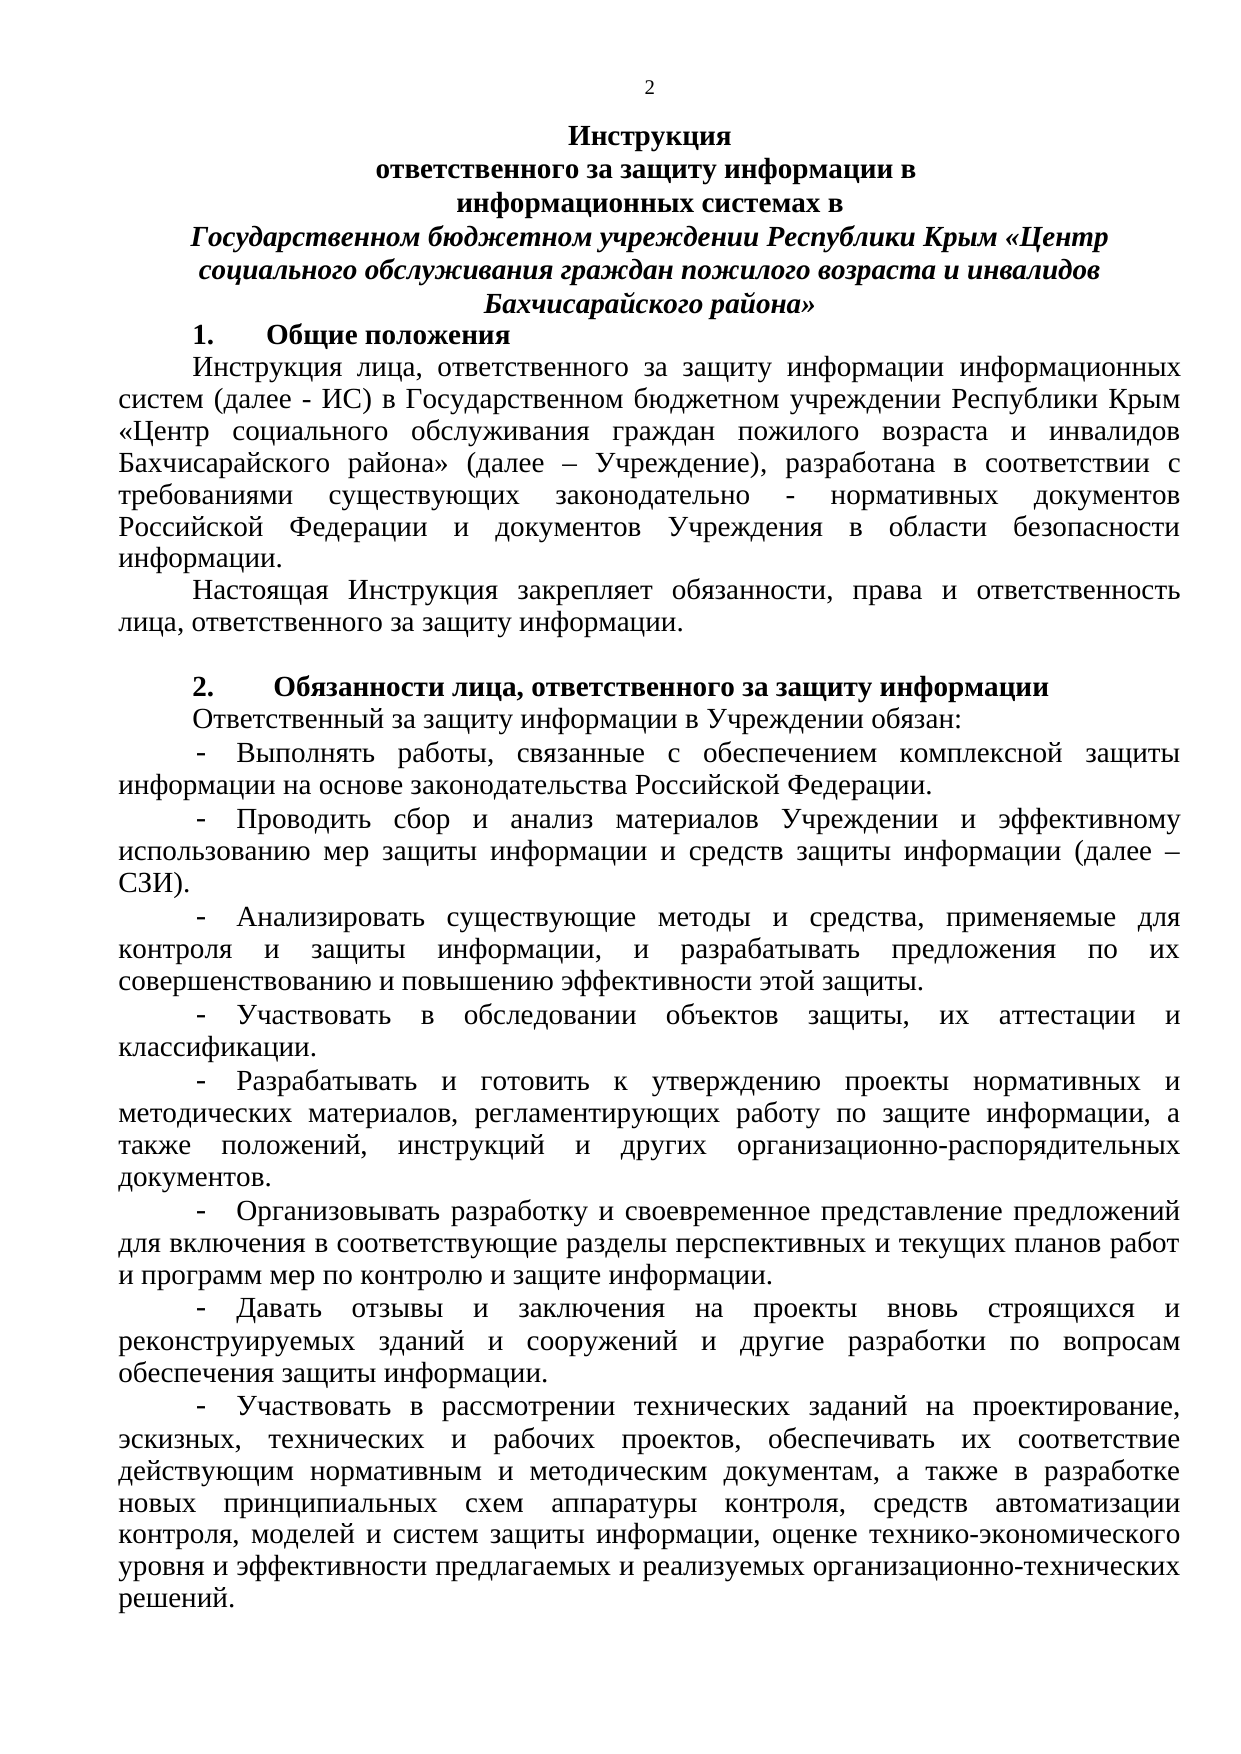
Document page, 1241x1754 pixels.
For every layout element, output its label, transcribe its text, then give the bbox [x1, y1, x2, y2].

text Инструкция лица, ответственного за защиту информации информационных систем (далее - ИС) в Государственном бюджетном учреждении Республики Крым «Центр социального обслуживания граждан пожилого возраста и инвалидов Бахчисарайского района» (далее – Учреждение), разработана в соответствии с требованиями существующих законодательно - нормативных документов Российской Федерации и документов Учреждения в области безопасности информации. [118, 351, 1181, 574]
text ответственного за защиту информации в информационных системах в [118, 152, 1181, 219]
list Проводить сбор и анализ материалов Учреждении и эффективному использованию мер защиты информации и средств защиты информации (далее – СЗИ). [118, 801, 1181, 899]
list Разрабатывать и готовить к утверждению проекты нормативных и методических материалов, регламентирующих работу по защите информации, а также положений, инструкций и других организационно-распорядительных документов. [118, 1063, 1181, 1193]
text Ответственный за защиту информации в Учреждении обязан: [118, 703, 1181, 735]
text Настоящая Инструкция закрепляет обязанности, права и ответственность лица, ответственного за защиту информации. [118, 574, 1181, 638]
list Обязанности лица, ответственного за защиту информации [118, 671, 1181, 703]
text Государственном бюджетном учреждении Республики Крым «Центр социального обслуживания граждан пожилого возраста и инвалидов Бахчисарайского района» [118, 219, 1181, 319]
list Давать отзывы и заключения на проекты вновь строящихся и реконструируемых зданий и сооружений и другие разработки по вопросам обеспечения защиты информации. [118, 1291, 1181, 1388]
list Выполнять работы, связанные с обеспечением комплексной защиты информации на основе законодательства Российской Федерации. [118, 735, 1181, 801]
list Участвовать в обследовании объектов защиты, их аттестации и классификации. [118, 997, 1181, 1063]
list Организовывать разработку и своевременное представление предложений для включения в соответствующие разделы перспективных и текущих планов работ и программ мер по контролю и защите информации. [118, 1193, 1181, 1291]
list Участвовать в рассмотрении технических заданий на проектирование, эскизных, технических и рабочих проектов, обеспечивать их соответствие действующим нормативным и методическим документам, а также в разработке новых принципиальных схем аппаратуры контроля, средств автоматизации контроля, моделей и систем защиты информации, оценке технико-экономического уровня и эффективности предлагаемых и реализуемых организационно-технических решений. [118, 1388, 1181, 1614]
list Общие положения [118, 319, 1181, 351]
text Инструкция [118, 118, 1181, 152]
list Анализировать существующие методы и средства, применяемые для контроля и защиты информации, и разрабатывать предложения по их совершенствованию и повышению эффективности этой защиты. [118, 899, 1181, 997]
